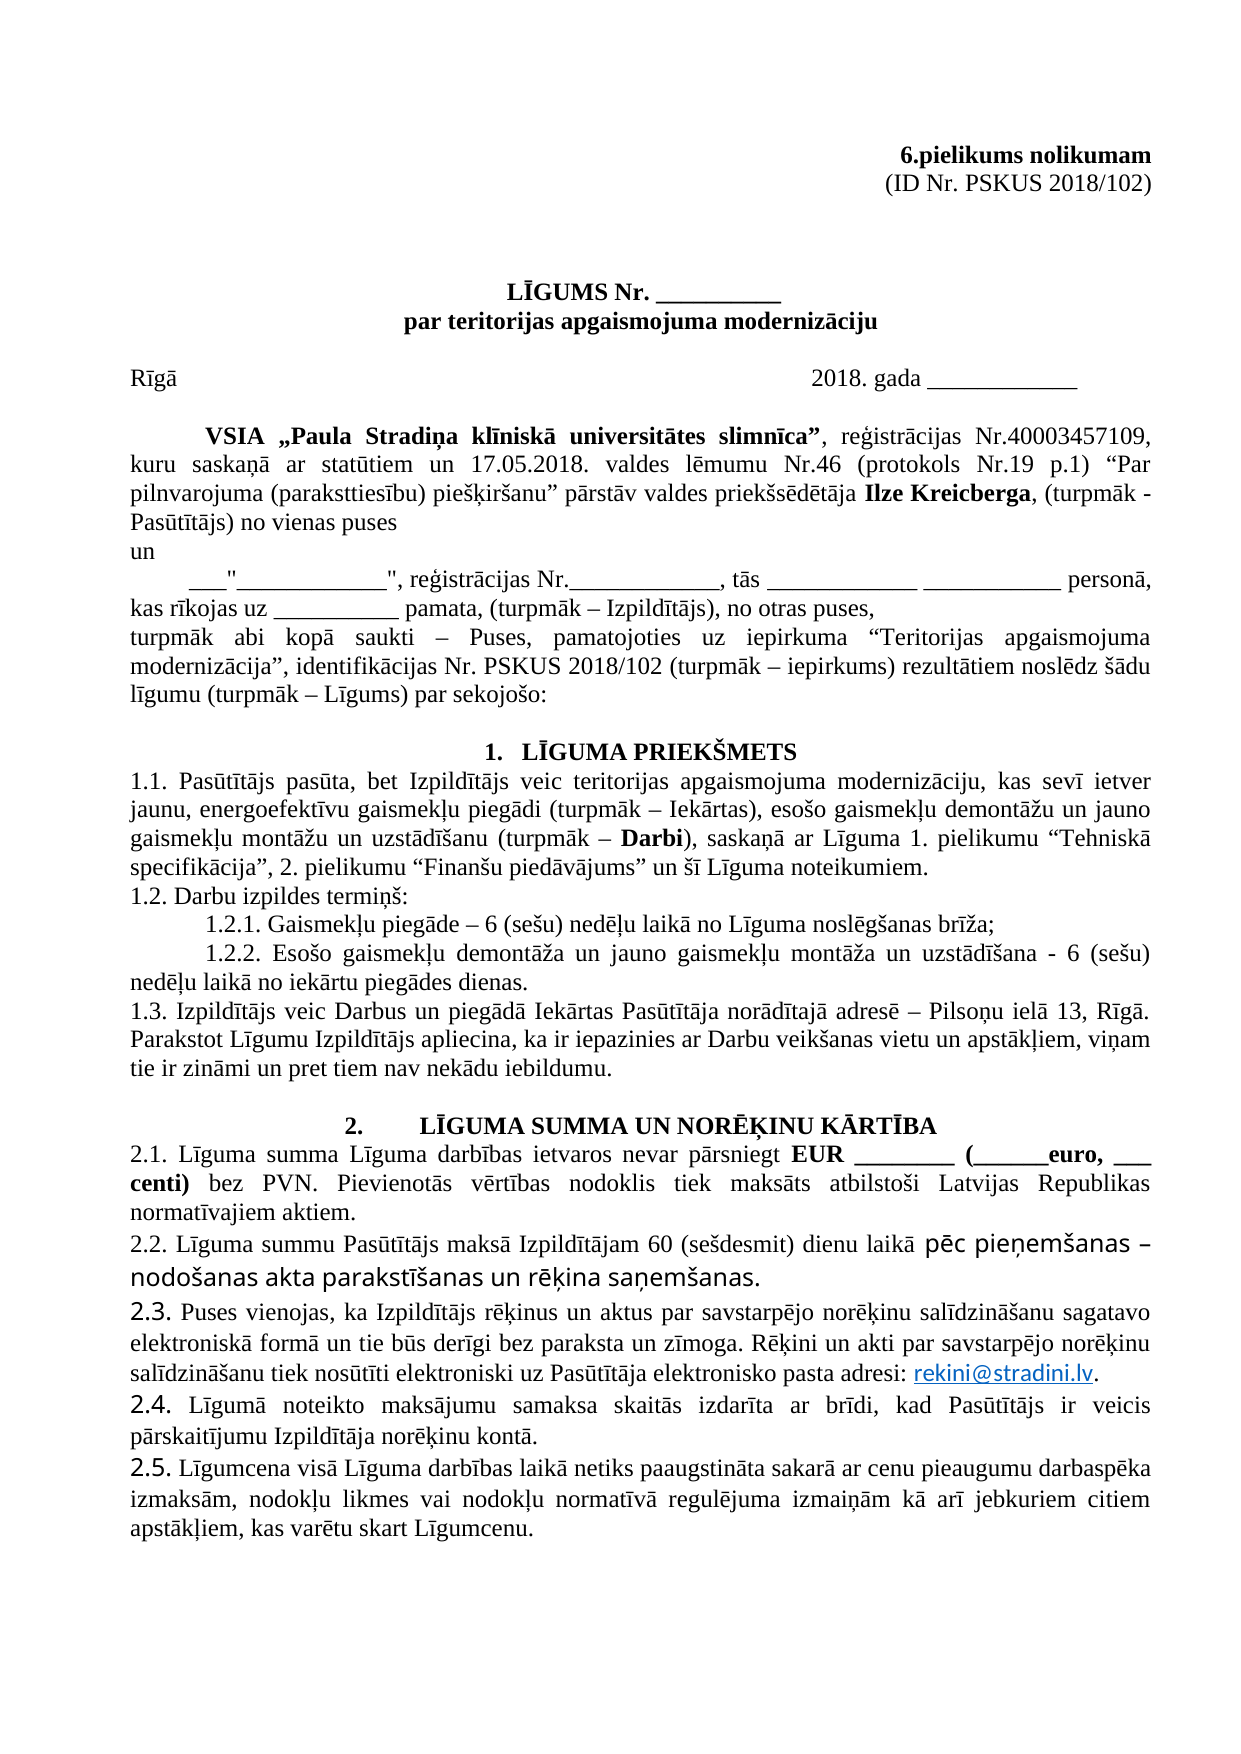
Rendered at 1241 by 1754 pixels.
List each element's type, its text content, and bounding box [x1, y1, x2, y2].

text 1.2.2. Esošo gaismekļu demontāža un jauno gaismekļu montāža un uzstādīšana - 6 (sešu) nedēļu laikā no iekārtu piegādes dienas. [130, 938, 1152, 996]
text ___"____________", reģistrācijas Nr.____________, tās ____________ ___________ personā, kas rīkojas uz __________ pamata, (turpmāk – Izpildītājs), no otras puses, [130, 564, 1152, 622]
list LĪGUMA SUMMA UN NORĒĶINU KĀRTĪBA [130, 1111, 1152, 1139]
text turpmāk abi kopā saukti – Puses, pamatojoties uz iepirkuma “Teritorijas apgaismojuma modernizācija”, identifikācijas Nr. PSKUS 2018/102 (turpmāk – iepirkums) rezultātiem noslēdz šādu līgumu (turpmāk – Līgums) par sekojošo: [130, 622, 1152, 708]
text 2.5. Līgumcena visā Līguma darbības laikā netiks paaugstināta sakarā ar cenu pieaugumu darbaspēka izmaksām, nodokļu likmes vai nodokļu normatīvā regulējuma izmaiņām kā arī jebkuriem citiem apstākļiem, kas varētu skart Līgumcenu. [130, 1450, 1152, 1542]
text 2.4. Līgumā noteikto maksājumu samaksa skaitās izdarīta ar brīdi, kad Pasūtītājs ir veicis pārskaitījumu Izpildītāja norēķinu kontā. [130, 1387, 1152, 1450]
text par teritorijas apgaismojuma modernizāciju [130, 306, 1152, 334]
text 2.3. Puses vienojas, ka Izpildītājs rēķinus un aktus par savstarpējo norēķinu salīdzināšanu sagatavo elektroniskā formā un tie būs derīgi bez paraksta un zīmoga. Rēķini un akti par savstarpējo norēķinu salīdzināšanu tiek nosūtīti elektroniski uz Pasūtītāja elektronisko pasta adresi: rekini@stradini.lv. [130, 1294, 1152, 1387]
text 1.1. Pasūtītājs pasūta, bet Izpildītājs veic teritorijas apgaismojuma modernizāciju, kas sevī ietver jaunu, energoefektīvu gaismekļu piegādi (turpmāk – Iekārtas), esošo gaismekļu demontāžu un jauno gaismekļu montāžu un uzstādīšanu (turpmāk – Darbi), saskaņā ar Līguma 1. pielikumu “Tehniskā specifikācija”, 2. pielikumu “Finanšu piedāvājums” un šī Līguma noteikumiem. [130, 766, 1152, 881]
text Rīgā 2018. gada ____________ [130, 363, 1152, 392]
text 2.1. Līguma summa Līguma darbības ietvaros nevar pārsniegt EUR ________ (______euro, ___ centi) bez PVN. Pievienotās vērtības nodoklis tiek maksāts atbilstoši Latvijas Republikas normatīvajiem aktiem. [130, 1139, 1152, 1226]
text (ID Nr. PSKUS 2018/102) [205, 168, 1152, 197]
text VSIA „Paula Stradiņa klīniskā universitātes slimnīca”, reģistrācijas Nr.40003457109, kuru saskaņā ar statūtiem un 17.05.2018. valdes lēmumu Nr.46 (protokols Nr.19 p.1) “Par pilnvarojuma (paraksttiesību) piešķiršanu” pārstāv valdes priekšsēdētāja Ilze Kreicberga, (turpmāk - Pasūtītājs) no vienas puses [130, 421, 1152, 536]
text LĪGUMS Nr. __________ [130, 277, 1152, 306]
text un [130, 536, 1152, 564]
text 1.3. Izpildītājs veic Darbus un piegādā Iekārtas Pasūtītāja norādītajā adresē – Pilsoņu ielā 13, Rīgā. Parakstot Līgumu Izpildītājs apliecina, ka ir iepazinies ar Darbu veikšanas vietu un apstākļiem, viņam tie ir zināmi un pret tiem nav nekādu iebildumu. [130, 996, 1152, 1082]
list LĪGUMA PRIEKŠMETS [130, 737, 1152, 766]
text 1.2.1. Gaismekļu piegāde – 6 (sešu) nedēļu laikā no Līguma noslēgšanas brīža; [130, 909, 1152, 938]
text 2.2. Līguma summu Pasūtītājs maksā Izpildītājam 60 (sešdesmit) dienu laikā pēc pieņemšanas – nodošanas akta parakstīšanas un rēķina saņemšanas. [130, 1226, 1152, 1294]
text 6.pielikums nolikumam [205, 140, 1152, 168]
text 1.2. Darbu izpildes termiņš: [130, 881, 1152, 909]
